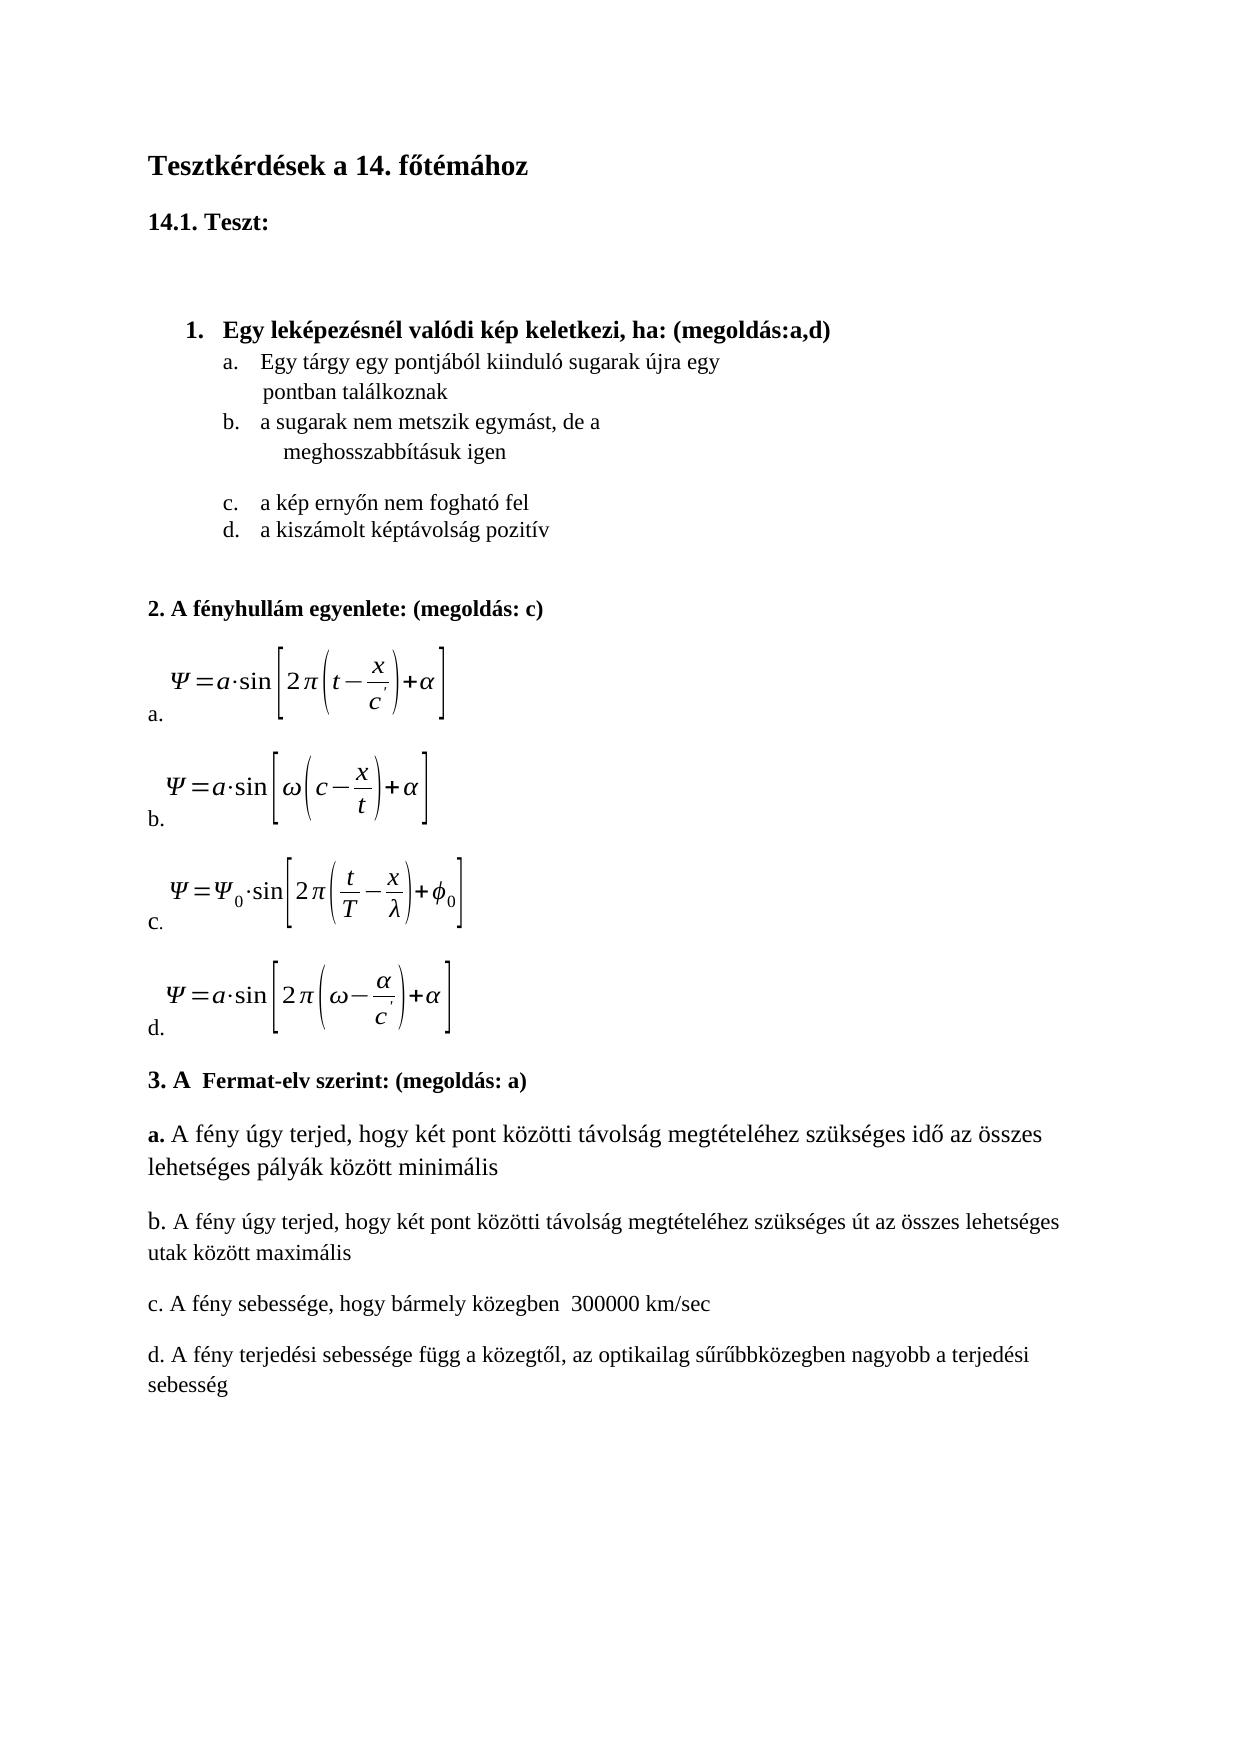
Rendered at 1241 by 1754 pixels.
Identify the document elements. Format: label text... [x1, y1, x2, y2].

text d. [148, 960, 1093, 1041]
text c. [148, 856, 1093, 935]
text d. A fény terjedési sebessége függ a közegtől, az optikailag sűrűbbközegben nagyobb a terjedési sebesség [148, 1341, 1093, 1397]
text a. A fény úgy terjed, hogy két pont közötti távolság megtételéhez szükséges idő az összes lehetséges pályák között minimális [148, 1119, 1093, 1181]
text 14.1. Teszt: [148, 207, 1093, 236]
list a kép ernyőn nem fogható fel [223, 489, 1093, 516]
list pontban találkoznak [223, 378, 1093, 404]
list Egy leképezésnél valódi kép keletkezi, ha: (megoldás:a,d) [185, 315, 1093, 343]
text b. A fény úgy terjed, hogy két pont közötti távolság megtételéhez szükséges út az összes lehetséges utak között maximális [148, 1206, 1093, 1265]
list a kiszámolt képtávolság pozitív [223, 516, 1093, 542]
list Egy tárgy egy pontjából kiinduló sugarak újra egy [223, 348, 1093, 374]
text b. [148, 751, 1093, 832]
list meghosszabbításuk igen [260, 438, 1093, 465]
text a. [148, 646, 1093, 726]
text Tesztkérdések a 14. főtémához [148, 148, 1093, 181]
text 3. A Fermat-elv szerint: (megoldás: a) [148, 1065, 1093, 1094]
list a sugarak nem metszik egymást, de a [223, 408, 1093, 434]
text 2. A fényhullám egyenlete: (megoldás: c) [148, 595, 1093, 621]
text c. A fény sebessége, hogy bármely közegben 300000 km/sec [148, 1290, 1093, 1316]
